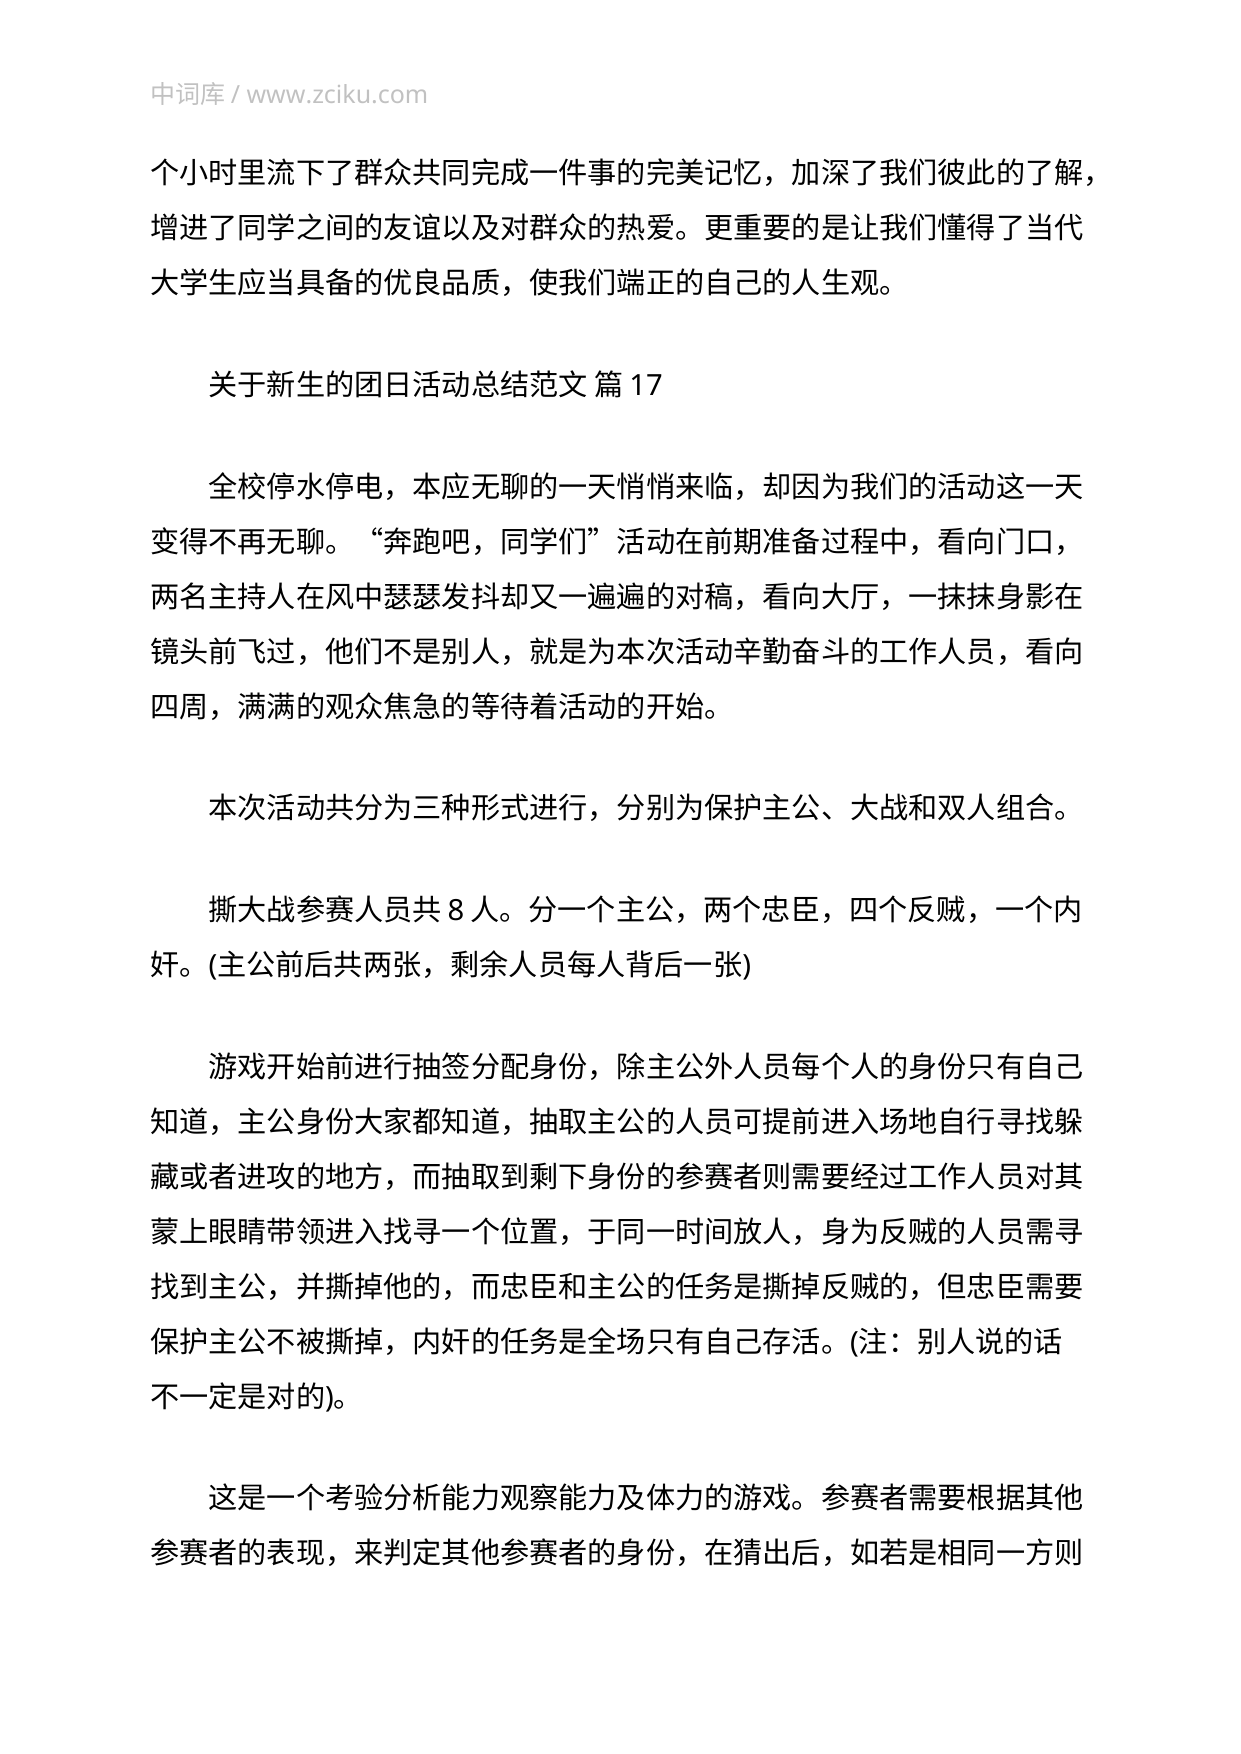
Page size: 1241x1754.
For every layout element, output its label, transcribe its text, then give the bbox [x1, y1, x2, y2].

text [150, 150, 1090, 302]
text 本次活动共分为三种形式进行，分别为保护主公、大战和双人组合。 [150, 785, 1090, 827]
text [150, 1475, 1090, 1572]
text 关于新生的团日活动总结范文 篇17 [150, 362, 1090, 404]
text 撕大战参赛人员共8人。分一个主公，两个忠臣，四个反贼，一个内奸。(主公前后共两张，剩余人员每人背后一张) [150, 887, 1090, 984]
text 游戏开始前进行抽签分配身份，除主公外人员每个人的身份只有自己知道，主公身份大家都知道，抽取主公的人员可提前进入场地自行寻找躲藏或者进攻的地方，而抽取到剩下身份的参赛者则需要经过工作人员对其蒙上眼睛带领进入找寻一个位置，于同一时间放人，身为反贼的人员需寻找到主公，并撕掉他的，而忠臣和主公的任务是撕掉反贼的，但忠臣需要保护主公不被撕掉，内奸的任务是全场只有自己存活。(注：别人说的话不一定是对的)。 [150, 1044, 1090, 1416]
text 全校停水停电，本应无聊的一天悄悄来临，却因为我们的活动这一天变得不再无聊。“奔跑吧，同学们”活动在前期准备过程中，看向门口，两名主持人在风中瑟瑟发抖却又一遍遍的对稿，看向大厅，一抹抹身影在镜头前飞过，他们不是别人，就是为本次活动辛勤奋斗的工作人员，看向四周，满满的观众焦急的等待着活动的开始。 [150, 463, 1090, 725]
